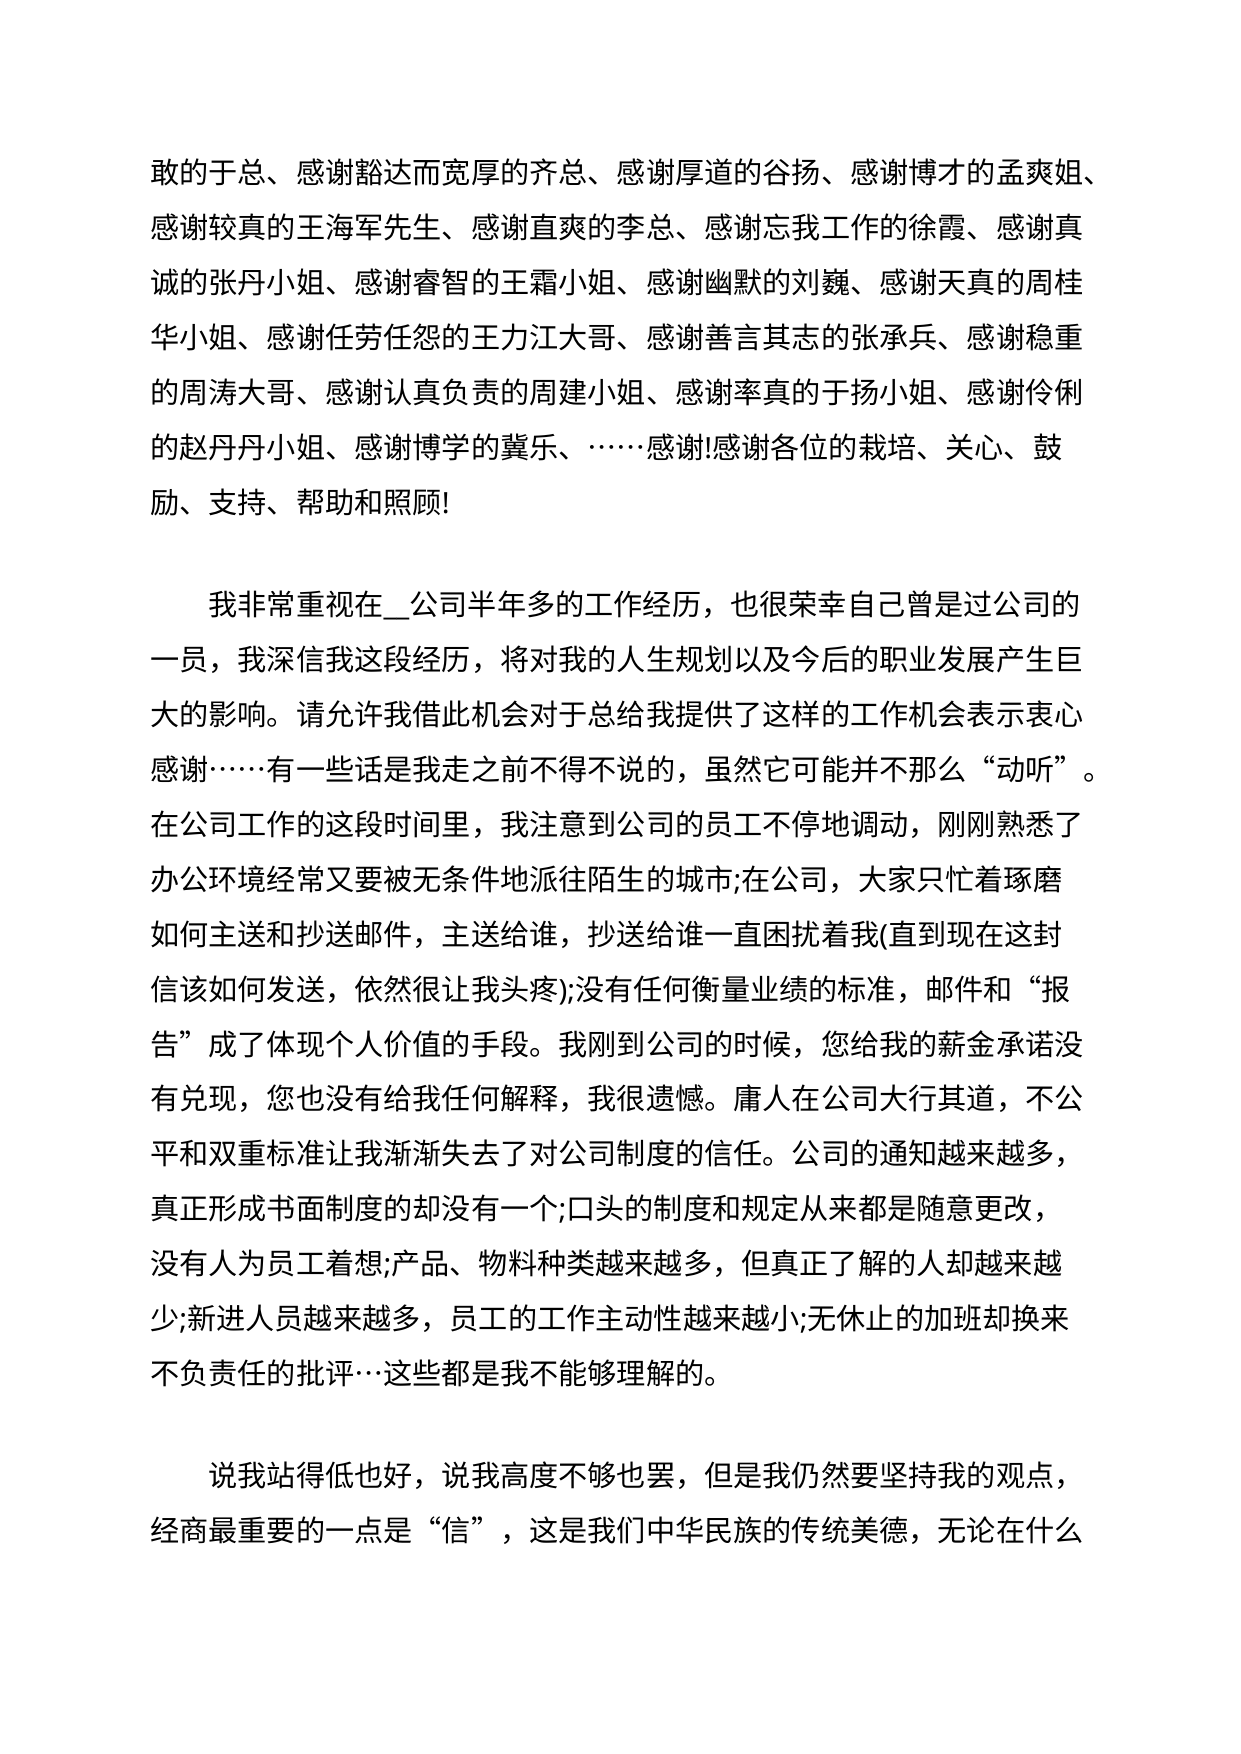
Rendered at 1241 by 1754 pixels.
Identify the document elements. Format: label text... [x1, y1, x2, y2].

text 我非常重视在__公司半年多的工作经历，也很荣幸自己曾是过公司的一员，我深信我这段经历，将对我的人生规划以及今后的职业发展产生巨大的影响。请允许我借此机会对于总给我提供了这样的工作机会表示衷心感谢……有一些话是我走之前不得不说的，虽然它可能并不那么“动听”。在公司工作的这段时间里，我注意到公司的员工不停地调动，刚刚熟悉了办公环境经常又要被无条件地派往陌生的城市;在公司，大家只忙着琢磨如何主送和抄送邮件，主送给谁，抄送给谁一直困扰着我(直到现在这封信该如何发送，依然很让我头疼);没有任何衡量业绩的标准，邮件和“报告”成了体现个人价值的手段。我刚到公司的时候，您给我的薪金承诺没有兑现，您也没有给我任何解释，我很遗憾。庸人在公司大行其道，不公平和双重标准让我渐渐失去了对公司制度的信任。公司的通知越来越多，真正形成书面制度的却没有一个;口头的制度和规定从来都是随意更改，没有人为员工着想;产品、物料种类越来越多，但真正了解的人却越来越少;新进人员越来越多，员工的工作主动性越来越小;无休止的加班却换来不负责任的批评…这些都是我不能够理解的。 [150, 581, 1090, 1393]
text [150, 1452, 1090, 1550]
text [150, 150, 1090, 522]
